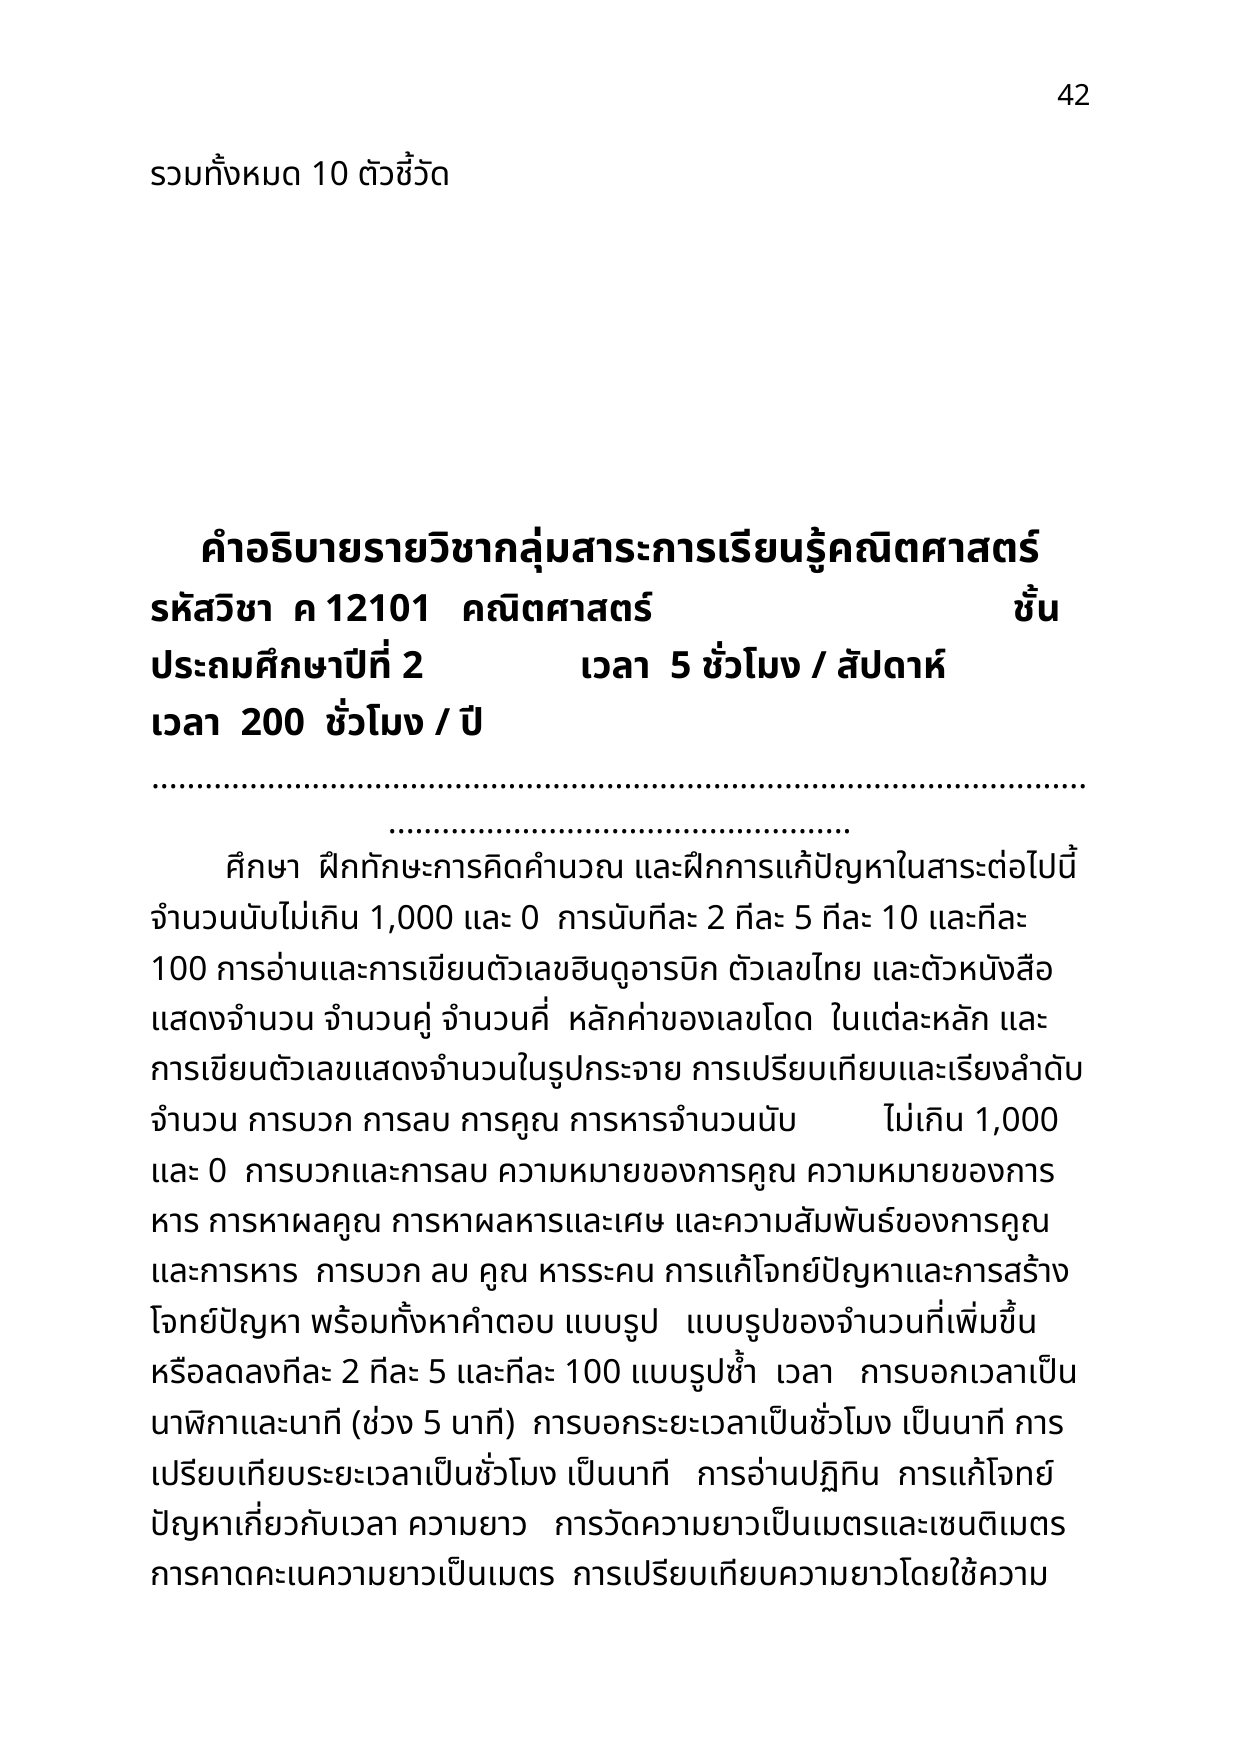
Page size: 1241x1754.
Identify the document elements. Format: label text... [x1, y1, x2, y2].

text รหัสวิชา ค12101 คณิตศาสตร์ ชั้นประถมศึกษาปีที่ 2 เวลา 5 ชั่วโมง / สัปดาห์ เวลา 200 ชั่วโมง / ปี [150, 581, 1090, 752]
text ............................................................................................................................................................. [150, 752, 1090, 843]
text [150, 843, 1090, 1601]
text คำอธิบายรายวิชากลุ่มสาระการเรียนรู้คณิตศาสตร์ [150, 518, 1090, 581]
text รวมทั้งหมด 10 ตัวชี้วัด [150, 150, 1090, 201]
